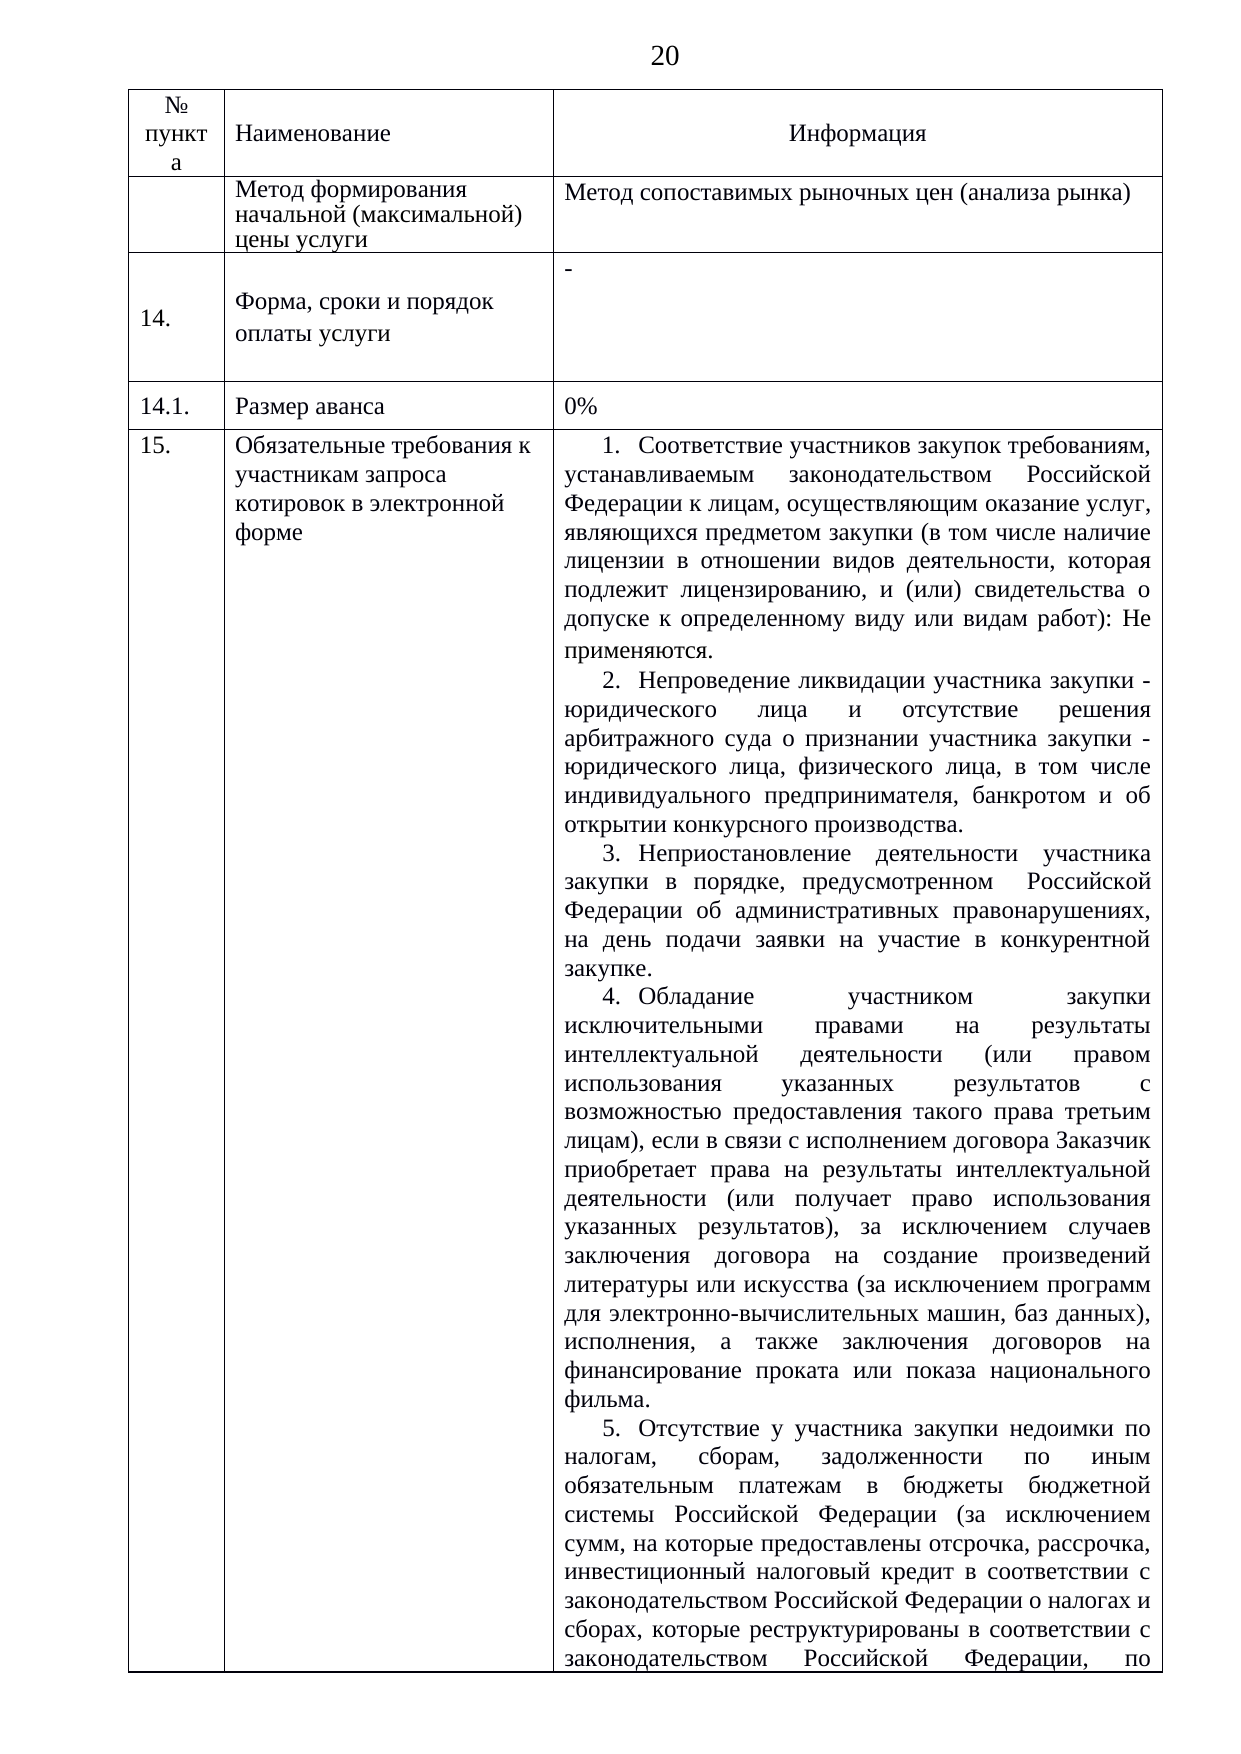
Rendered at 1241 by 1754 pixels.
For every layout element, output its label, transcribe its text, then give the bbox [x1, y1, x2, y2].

table_cell 0% [554, 382, 1162, 429]
table_header Информация [554, 90, 1162, 176]
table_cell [225, 430, 553, 1671]
table_cell Метод формирования начальной (максимальной) цены услуги [225, 177, 553, 252]
table_header Наименование [225, 90, 553, 176]
table_cell 14.1. [129, 382, 224, 429]
table_cell Метод сопоставимых рыночных цен (анализа рынка) [554, 177, 1162, 252]
table_cell [129, 253, 224, 381]
table_cell - [554, 253, 1162, 381]
table_cell [129, 430, 224, 1671]
table_cell Форма, сроки и порядок оплаты услуги [225, 253, 553, 381]
table_header № пункта [129, 90, 224, 176]
table_cell Размер аванса [225, 382, 553, 429]
table_cell [129, 177, 224, 252]
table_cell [554, 430, 1162, 1671]
